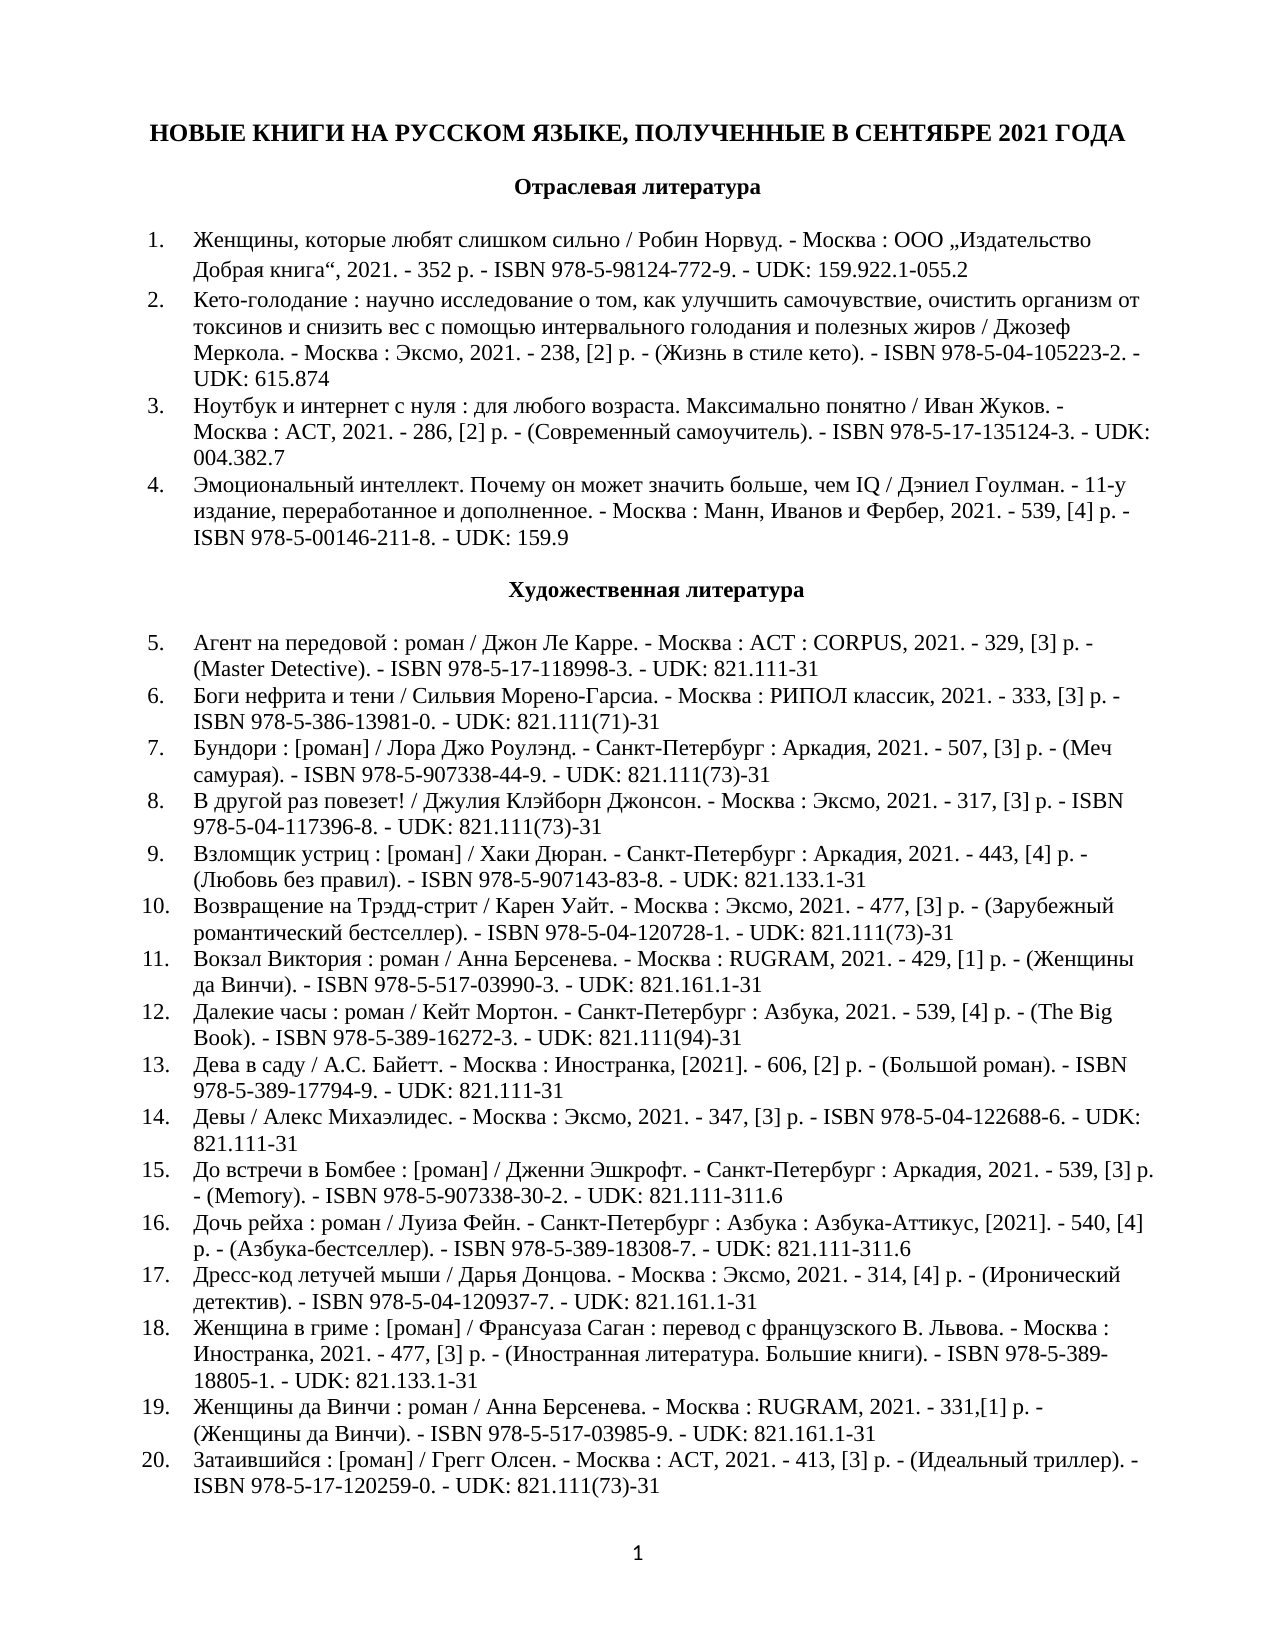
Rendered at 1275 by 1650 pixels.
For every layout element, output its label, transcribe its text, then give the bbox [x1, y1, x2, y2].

list Ноутбук и интернет с нуля : для любого возраста. Максимально понятно / Иван Жуков. - Москва : АСТ, 2021. - 286, [2] p. - (Современный самоучитель). - ISBN 978-5-17-135124-3. - UDK: 004.382.7 [156, 392, 1157, 471]
list Эмоциональный интеллект. Почему он может значить больше, чем IQ / Дэниел Гоулман. - 11-у издание, переработанное и дополненное. - Москва : Манн, Иванов и Фербер, 2021. - 539, [4] p. - ISBN 978-5-00146-211-8. - UDK: 159.9 [156, 471, 1157, 550]
text НОВЫЕ КНИГИ НА РУССКОМ ЯЗЫКЕ, ПОЛУЧЕННЫЕ В СЕНТЯБРЕ 2021 ГОДА [118, 118, 1157, 147]
list Вокзал Виктория : роман / Анна Берсенева. - Москва : RUGRAM, 2021. - 429, [1] p. - (Женщины да Винчи). - ISBN 978-5-517-03990-3. - UDK: 821.161.1-31 [156, 945, 1157, 998]
list Дева в саду / А.С. Байетт. - Москва : Иностранка, [2021]. - 606, [2] p. - (Большой роман). - ISBN 978-5-389-17794-9. - UDK: 821.111-31 [156, 1051, 1157, 1103]
list Далекие часы : роман / Кейт Мортон. - Санкт-Петербург : Азбука, 2021. - 539, [4] p. - (The Big Book). - ISBN 978-5-389-16272-3. - UDK: 821.111(94)-31 [156, 998, 1157, 1051]
list Дочь рейха : роман / Луиза Фейн. - Санкт-Петербург : Азбука : Азбука-Аттикус, [2021]. - 540, [4] p. - (Азбука-бестселлер). - ISBN 978-5-389-18308-7. - UDK: 821.111-311.6 [156, 1209, 1157, 1261]
list Женщина в гриме : [роман] / Франсуаза Саган : перевод с французского В. Львова. - Москва : Иностранка, 2021. - 477, [3] p. - (Иностранная литература. Большие книги). - ISBN 978-5-389-18805-1. - UDK: 821.133.1-31 [156, 1314, 1157, 1393]
list Боги нефрита и тени / Сильвия Морено-Гарсиа. - Москва : РИПОЛ классик, 2021. - 333, [3] p. - ISBN 978-5-386-13981-0. - UDK: 821.111(71)-31 [156, 682, 1157, 734]
text Художественная литература [156, 576, 1157, 603]
list Бундори : [роман] / Лора Джо Роулэнд. - Санкт-Петербург : Аркадия, 2021. - 507, [3] p. - (Меч самурая). - ISBN 978-5-907338-44-9. - UDK: 821.111(73)-31 [156, 734, 1157, 787]
list В другой раз повезет! / Джулия Клэйборн Джонсон. - Москва : Эксмо, 2021. - 317, [3] p. - ISBN 978-5-04-117396-8. - UDK: 821.111(73)-31 [156, 787, 1157, 840]
list Возвращение на Трэдд-стрит / Карен Уайт. - Москва : Эксмо, 2021. - 477, [3] p. - (Зарубежный романтический бестселлер). - ISBN 978-5-04-120728-1. - UDK: 821.111(73)-31 [156, 892, 1157, 945]
list Затаившийся : [роман] / Грегг Олсен. - Москва : АСТ, 2021. - 413, [3] p. - (Идеальный триллер). - ISBN 978-5-17-120259-0. - UDK: 821.111(73)-31 [156, 1446, 1157, 1499]
list Девы / Алекс Михаэлидес. - Москва : Эксмо, 2021. - 347, [3] p. - ISBN 978-5-04-122688-6. - UDK: 821.111-31 [156, 1103, 1157, 1156]
list Взломщик устриц : [роман] / Хаки Дюран. - Санкт-Петербург : Аркадия, 2021. - 443, [4] p. - (Любовь без правил). - ISBN 978-5-907143-83-8. - UDK: 821.133.1-31 [156, 840, 1157, 892]
list До встречи в Бомбее : [роман] / Дженни Эшкрофт. - Санкт-Петербург : Аркадия, 2021. - 539, [3] p. - (Memory). - ISBN 978-5-907338-30-2. - UDK: 821.111-311.6 [156, 1156, 1157, 1209]
list Женщины да Винчи : роман / Анна Берсенева. - Москва : RUGRAM, 2021. - 331,[1] р. - (Женщины да Винчи). - ISBN 978-5-517-03985-9. - UDK: 821.161.1-31 [156, 1393, 1157, 1446]
list Дресс-код летучей мыши / Дарья Донцова. - Москва : Эксмо, 2021. - 314, [4] p. - (Иронический детектив). - ISBN 978-5-04-120937-7. - UDK: 821.161.1-31 [156, 1261, 1157, 1314]
list Кето-голодание : научно исследование о том, как улучшить самочувствие, очистить организм от токсинов и снизить вес с помощью интервального голодания и полезных жиров / Джозеф Меркола. - Москва : Эксмо, 2021. - 238, [2] p. - (Жизнь в стиле кето). - ISBN 978-5-04-105223-2. - UDK: 615.874 [156, 286, 1157, 392]
text Отраслевая литература [118, 173, 1157, 199]
list Агент на передовой : роман / Джон Ле Карре. - Москва : АСТ : CORPUS, 2021. - 329, [3] p. - (Master Detective). - ISBN 978-5-17-118998-3. - UDK: 821.111-31 [156, 629, 1157, 682]
list Женщины, которые любят слишком сильно / Робин Норвуд. - Москва : ООО „Издательство Добрая книга“, 2021. - 352 р. - ISBN 978-5-98124-772-9. - UDK: 159.922.1-055.2 [156, 226, 1157, 282]
